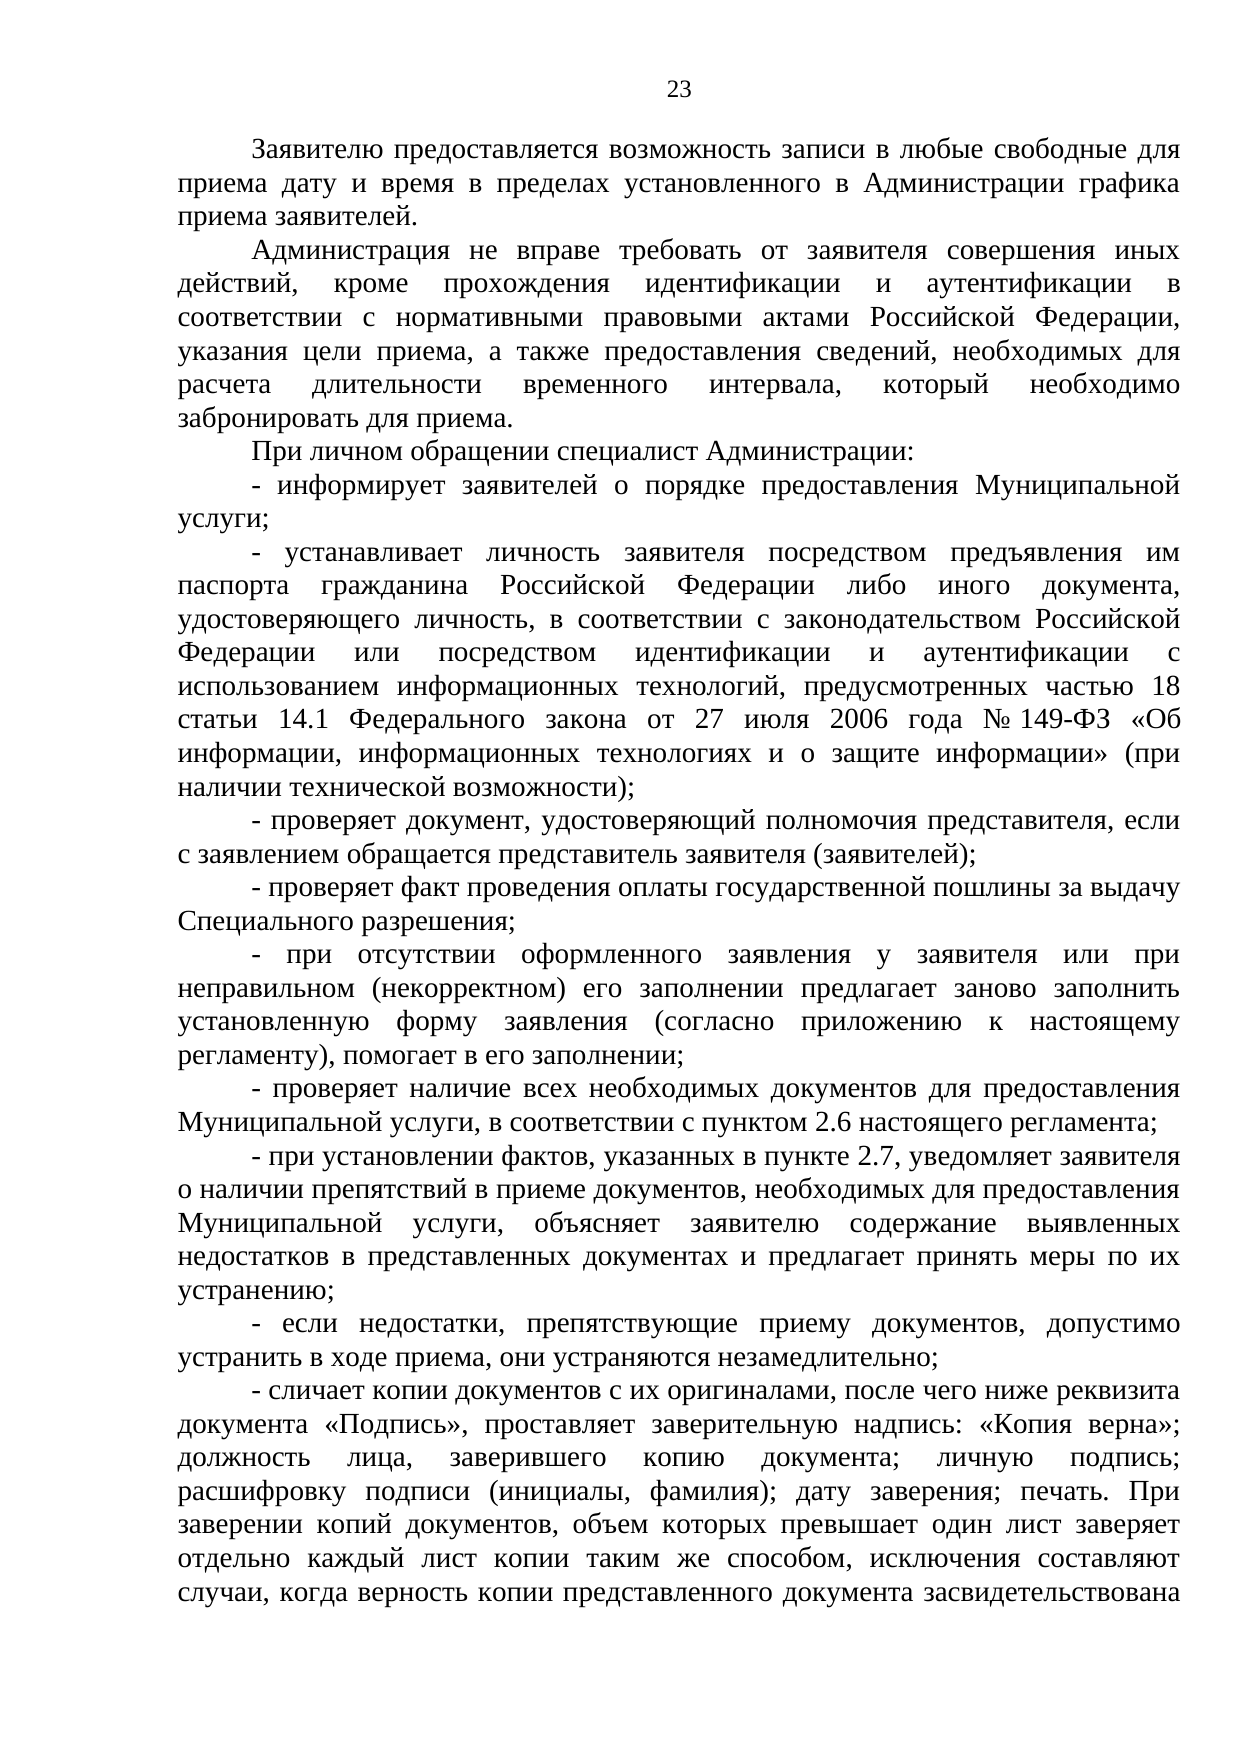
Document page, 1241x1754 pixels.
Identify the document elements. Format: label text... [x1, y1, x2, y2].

text - при отсутствии оформленного заявления у заявителя или при неправильном (некорректном) его заполнении предлагает заново заполнить установленную форму заявления (согласно приложению к настоящему регламенту), помогает в его заполнении; [177, 936, 1181, 1071]
text Заявителю предоставляется возможность записи в любые свободные для приема дату и время в пределах установленного в Администрации графика приема заявителей. [177, 131, 1181, 232]
text - проверяет документ, удостоверяющий полномочия представителя, если с заявлением обращается представитель заявителя (заявителей); [177, 802, 1181, 869]
text - если недостатки, препятствующие приему документов, допустимо устранить в ходе приема, они устраняются незамедлительно; [177, 1305, 1181, 1372]
text - устанавливает личность заявителя посредством предъявления им паспорта гражданина Российской Федерации либо иного документа, удостоверяющего личность, в соответствии с законодательством Российской Федерации или посредством идентификации и аутентификации с использованием информационных технологий, предусмотренных частью 18 статьи 14.1 Федерального закона от 27 июля 2006 года № 149-ФЗ «Об информации, информационных технологиях и о защите информации» (при наличии технической возможности); [177, 534, 1181, 802]
text - проверяет наличие всех необходимых документов для предоставления Муниципальной услуги, в соответствии с пунктом 2.6 настоящего регламента; [177, 1071, 1181, 1138]
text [177, 1372, 1181, 1607]
text - проверяет факт проведения оплаты государственной пошлины за выдачу Специального разрешения; [177, 869, 1181, 936]
text - информирует заявителей о порядке предоставления Муниципальной услуги; [177, 467, 1181, 534]
text Администрация не вправе требовать от заявителя совершения иных действий, кроме прохождения идентификации и аутентификации в соответствии с нормативными правовыми актами Российской Федерации, указания цели приема, а также предоставления сведений, необходимых для расчета длительности временного интервала, который необходимо забронировать для приема. [177, 232, 1181, 433]
text - при установлении фактов, указанных в пункте 2.7, уведомляет заявителя о наличии препятствий в приеме документов, необходимых для предоставления Муниципальной услуги, объясняет заявителю содержание выявленных недостатков в представленных документах и предлагает принять меры по их устранению; [177, 1138, 1181, 1305]
text При личном обращении специалист Администрации: [177, 433, 1181, 467]
